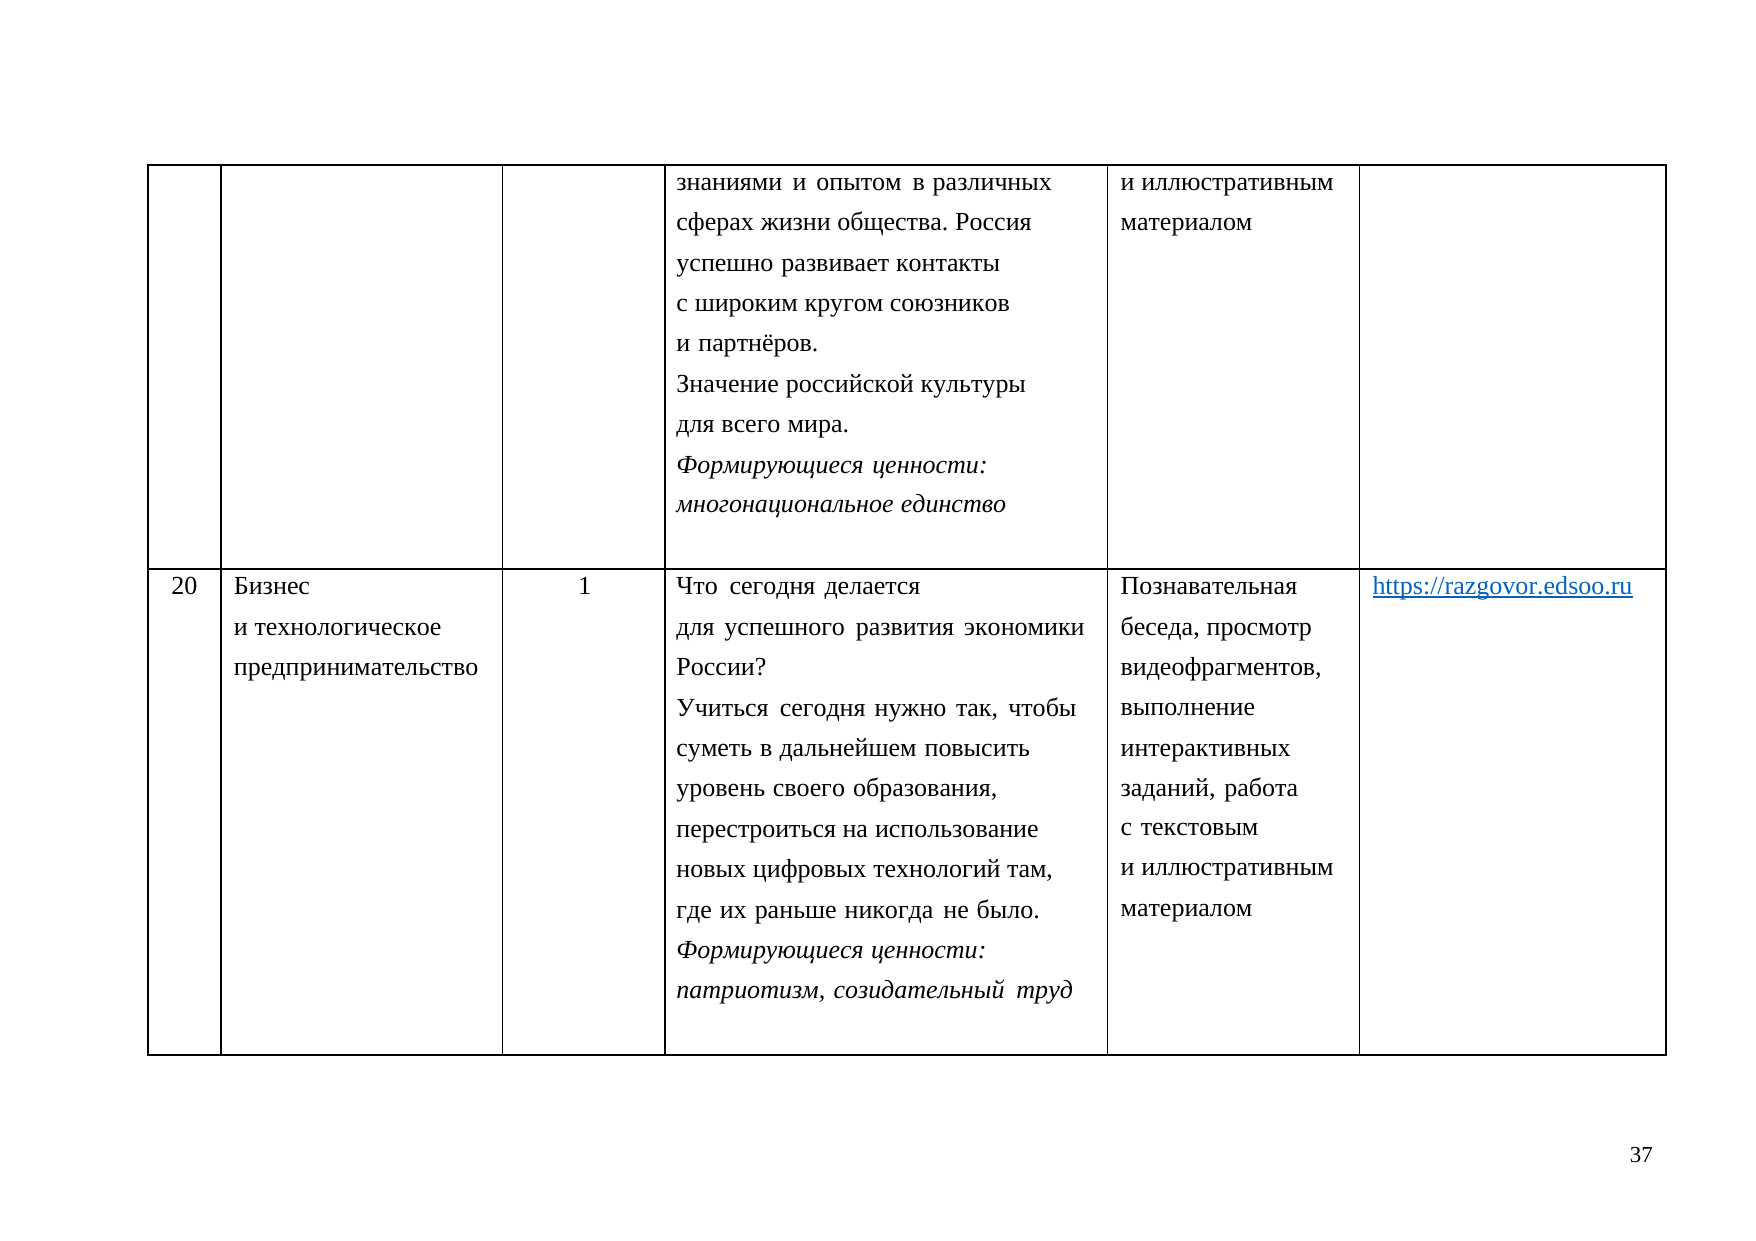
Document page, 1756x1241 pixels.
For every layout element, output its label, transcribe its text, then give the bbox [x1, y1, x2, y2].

table_cell https://razgovor.edsoo.ru [1360, 570, 1665, 1054]
table_cell Бизнес и технологическое предпринимательство [222, 570, 502, 1054]
table_cell 20 [149, 570, 220, 1054]
table_header знаниями и опытом в различных сферах жизни общества. Россия успешно развивает контакты с широким кругом союзников и партнёров. Значение российской культуры для всего мира. Формирующиеся ценности: многонациональное единство [666, 166, 1107, 568]
table_cell Что сегодня делается для успешного развития экономики России? Учиться сегодня нужно так, чтобы суметь в дальнейшем повысить уровень своего образования, перестроиться на использование новых цифровых технологий там, где их раньше никогда не было. Формирующиеся ценности: патриотизм, созидательный труд [666, 570, 1107, 1054]
table_header [222, 166, 502, 568]
table_cell Познавательная беседа, просмотр видеофрагментов, выполнение интерактивных заданий, работа с текстовым и иллюстративным материалом [1108, 570, 1359, 1054]
table_header [1360, 166, 1665, 568]
table_header [503, 166, 664, 568]
table_header [149, 166, 220, 568]
table_cell 1 [503, 570, 664, 1054]
table_header и иллюстративным материалом [1108, 166, 1359, 568]
